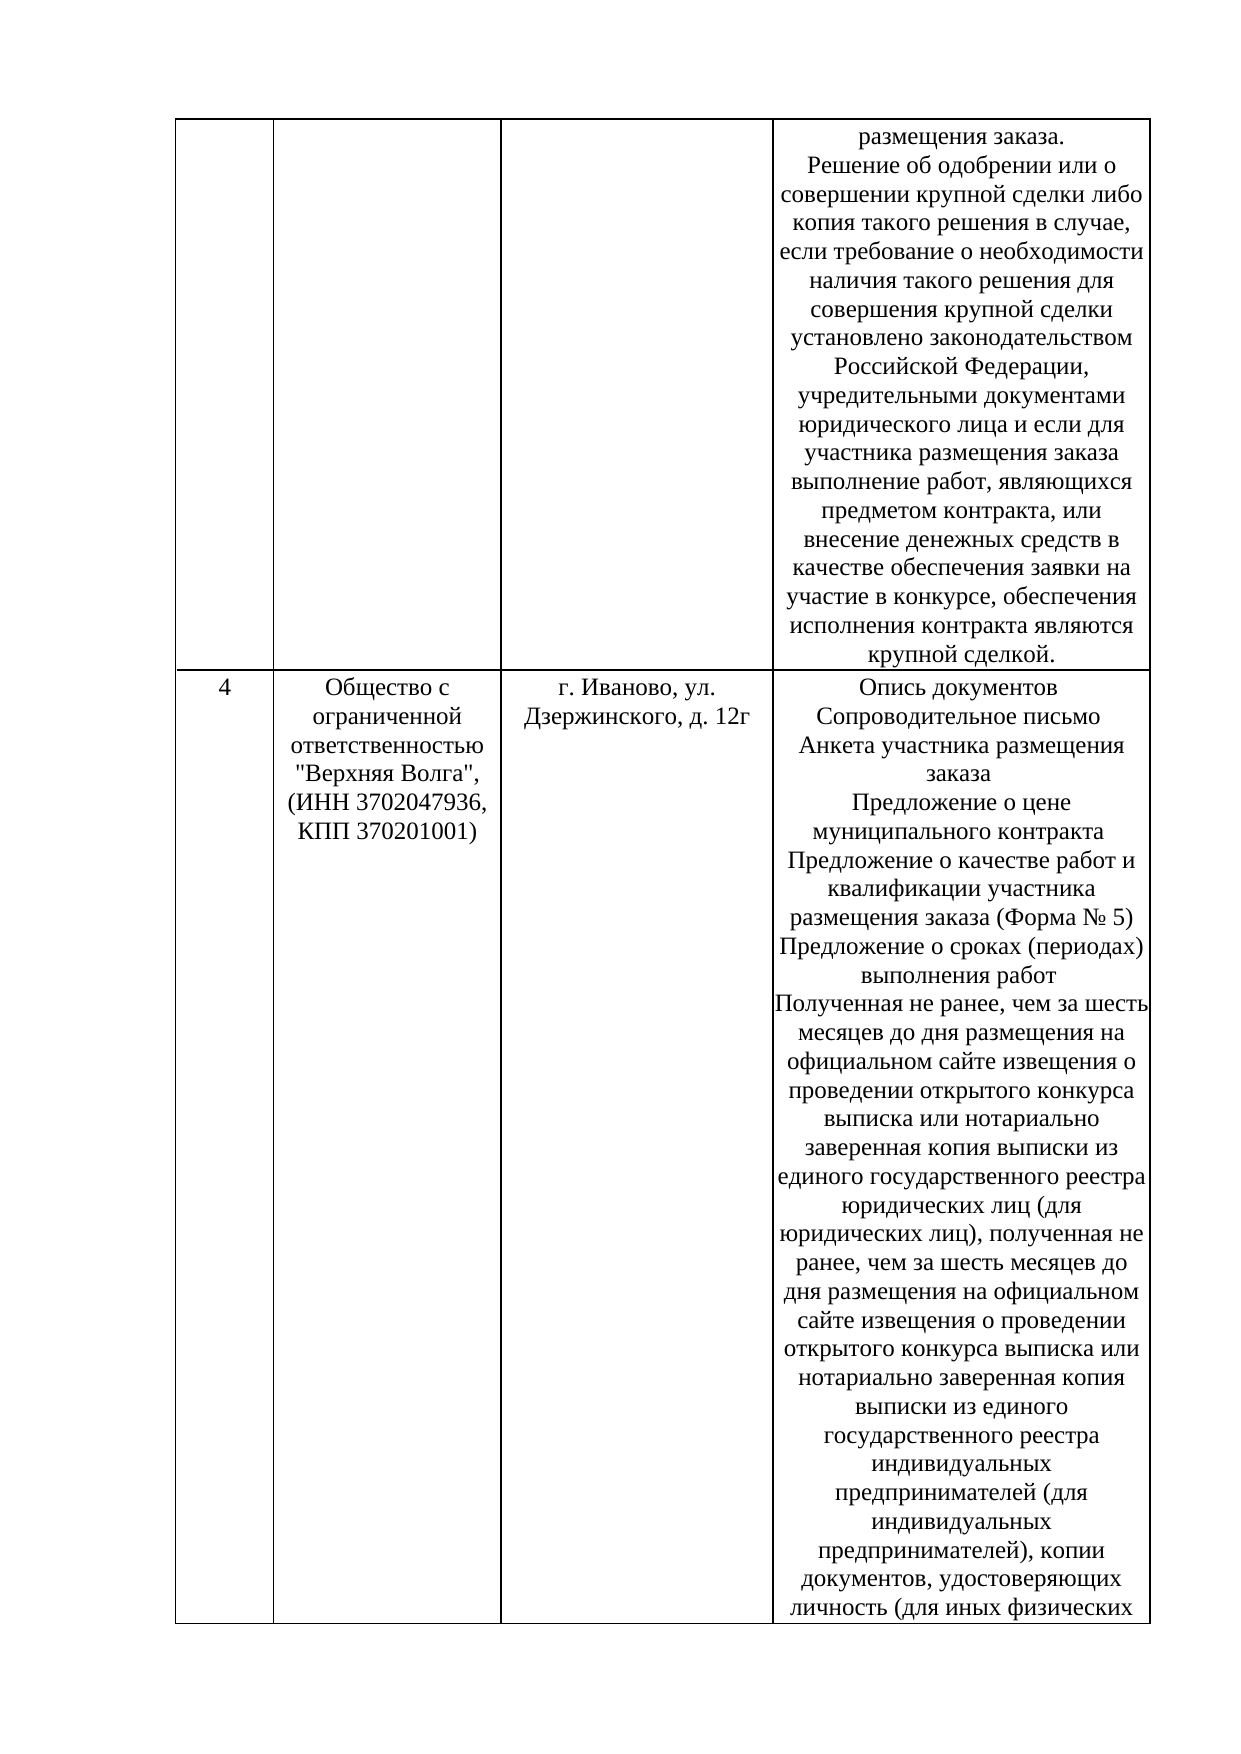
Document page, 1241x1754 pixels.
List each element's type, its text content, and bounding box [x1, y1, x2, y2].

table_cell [502, 671, 772, 1622]
table_cell 3 [176, 120, 273, 669]
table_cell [502, 120, 772, 669]
table_cell 4 [176, 670, 273, 1622]
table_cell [274, 120, 500, 669]
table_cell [774, 120, 1149, 669]
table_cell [774, 671, 1149, 1622]
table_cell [274, 671, 500, 1622]
